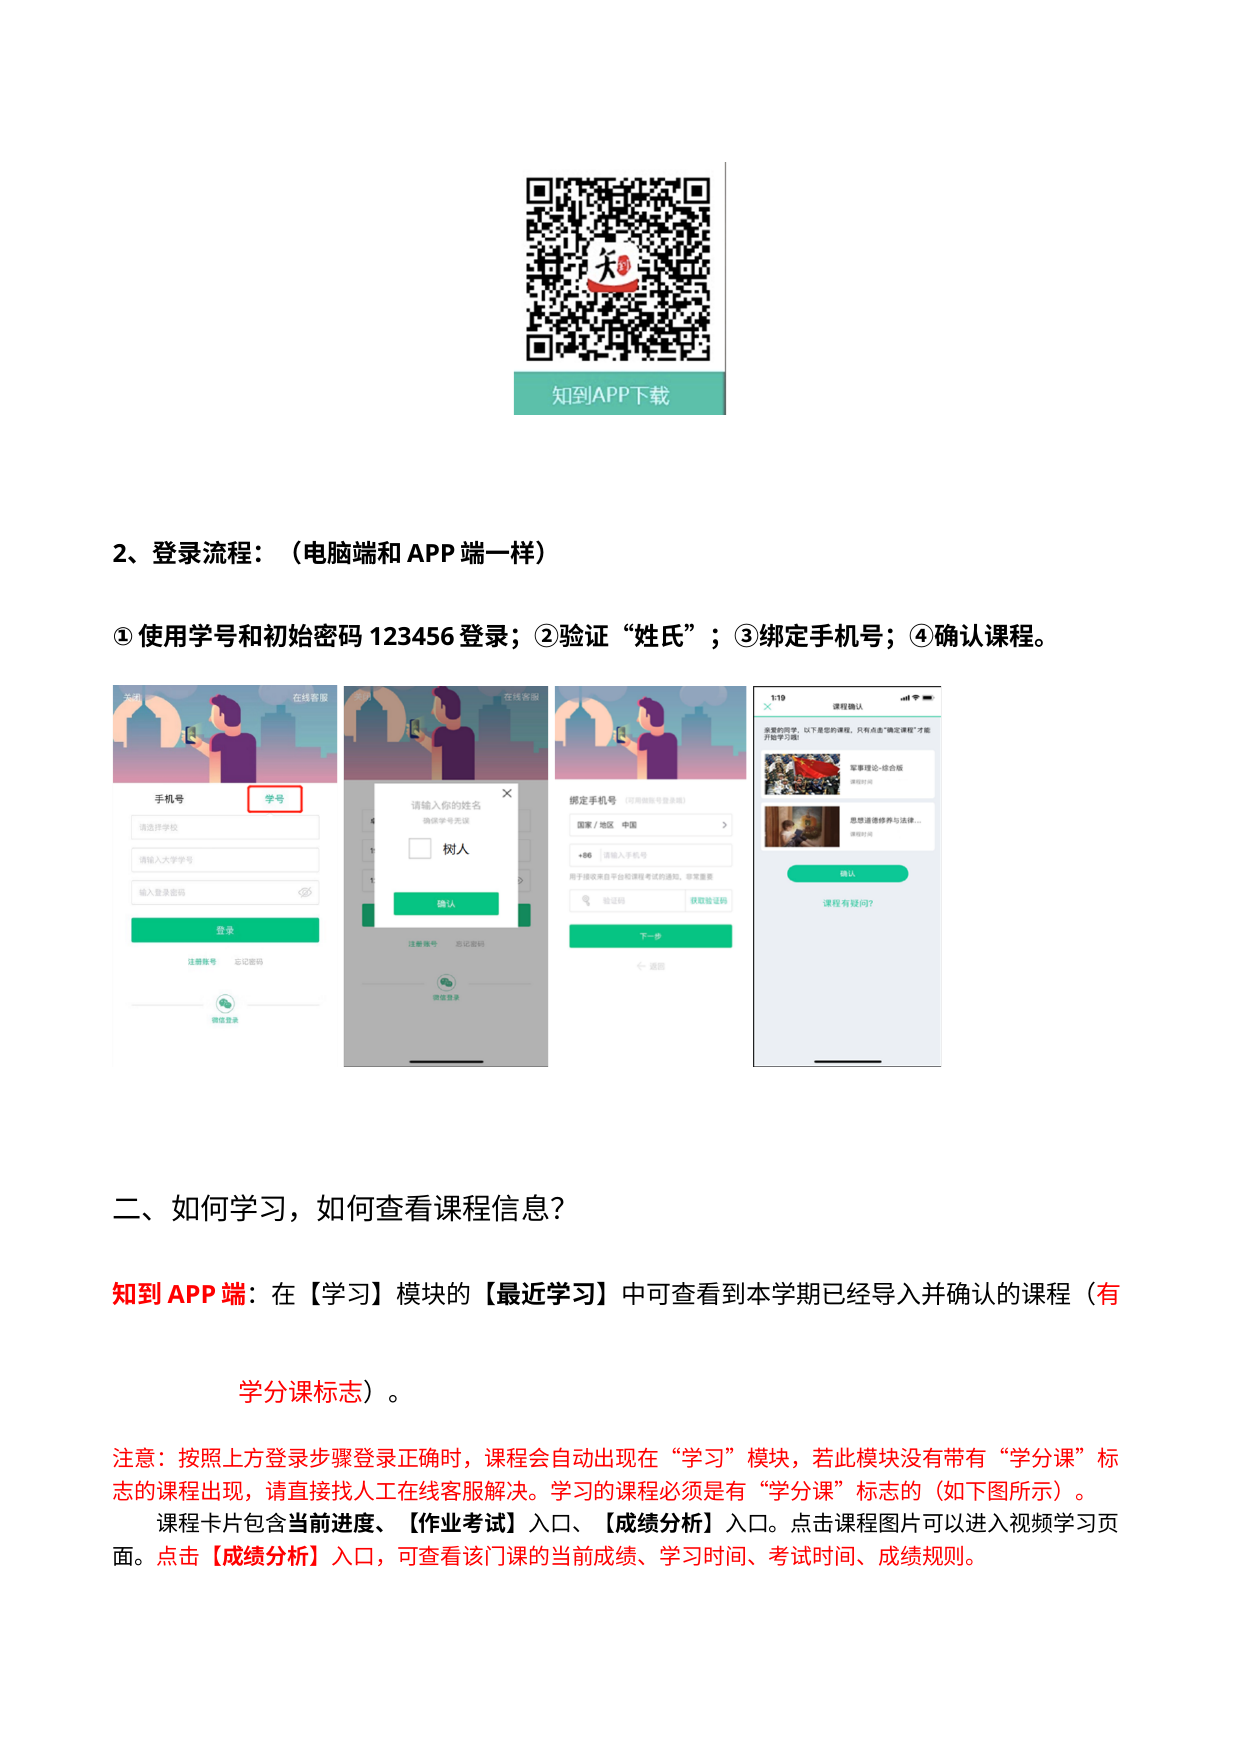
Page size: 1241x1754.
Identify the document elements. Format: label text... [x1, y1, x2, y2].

picture [554, 686, 747, 1067]
text 课程卡片包含当前进度、【作业考试】入口、【成绩分析】入口。点击课程图片可以进入视频学习页面。点击【成绩分析】入口，可查看该门课的当前成绩、学习时间、考试时间、成绩规则。 [112, 1506, 1128, 1571]
picture [513, 162, 727, 415]
picture [343, 686, 549, 1067]
text ①使用学号和初始密码123456登录；②验证“姓氏”；③绑定手机号；④确认课程。 [112, 602, 1128, 667]
text 注意：按照上方登录步骤登录正确时，课程会自动出现在“学习”模块，若此模块没有带有“学分课”标志的课程出现，请直接找人工在线客服解决。学习的课程必须是有“学分课”标志的（如下图所示）。 [112, 1441, 1128, 1506]
picture [753, 686, 942, 1067]
text 知到APP端：在【学习】模块的【最近学习】中可查看到本学期已经导入并确认的课程（有学分课标志）。 [112, 1260, 1128, 1423]
picture [112, 685, 338, 1067]
text 2、登录流程：（电脑端和APP端一样） [112, 519, 1128, 584]
text 二、如何学习，如何查看课程信息？ [112, 1174, 1128, 1239]
